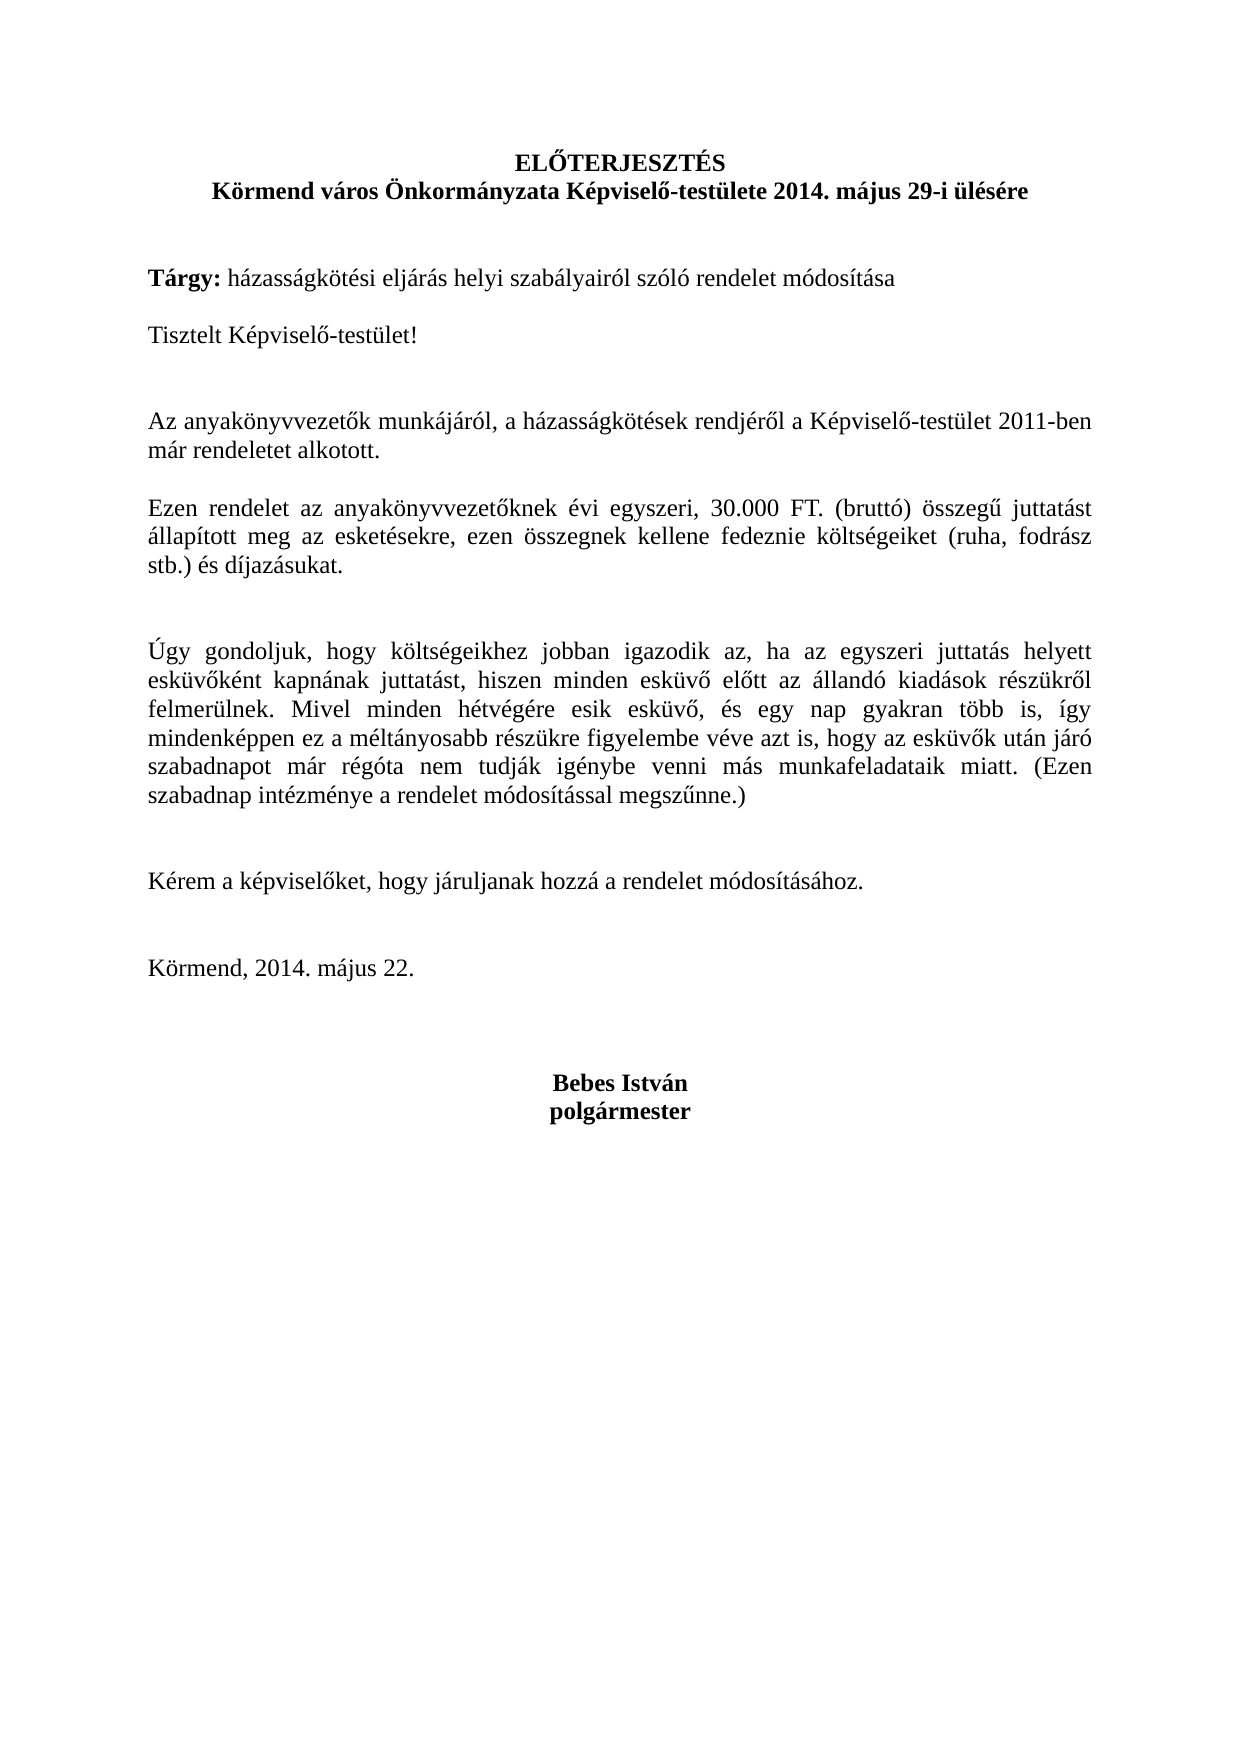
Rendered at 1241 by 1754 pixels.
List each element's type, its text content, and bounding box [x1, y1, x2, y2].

text Bebes István [148, 1068, 1093, 1096]
text Ezen rendelet az anyakönyvvezetőknek évi egyszeri, 30.000 FT. (bruttó) összegű juttatást állapított meg az esketésekre, ezen összegnek kellene fedeznie költségeiket (ruha, fodrász stb.) és díjazásukat. [148, 493, 1093, 579]
text polgármester [148, 1096, 1093, 1125]
text ELŐTERJESZTÉS [148, 148, 1093, 176]
text Úgy gondoljuk, hogy költségeikhez jobban igazodik az, ha az egyszeri juttatás helyett esküvőként kapnának juttatást, hiszen minden esküvő előtt az állandó kiadások részükről felmerülnek. Mivel minden hétvégére esik esküvő, és egy nap gyakran több is, így mindenképpen ez a méltányosabb részükre figyelembe véve azt is, hogy az esküvők után járó szabadnapot már régóta nem tudják igénybe venni más munkafeladataik miatt. (Ezen szabadnap intézménye a rendelet módosítással megszűnne.) [148, 636, 1093, 809]
text Körmend város Önkormányzata Képviselő-testülete 2014. május 29-i ülésére [148, 176, 1093, 205]
text Az anyakönyvvezetők munkájáról, a házasságkötések rendjéről a Képviselő-testület 2011-ben már rendeletet alkotott. [148, 406, 1093, 464]
text Tárgy: házasságkötési eljárás helyi szabályairól szóló rendelet módosítása [148, 263, 1093, 291]
text Tisztelt Képviselő-testület! [148, 320, 1093, 349]
text Kérem a képviselőket, hogy járuljanak hozzá a rendelet módosításához. [148, 866, 1093, 895]
text Körmend, 2014. május 22. [148, 953, 1093, 981]
